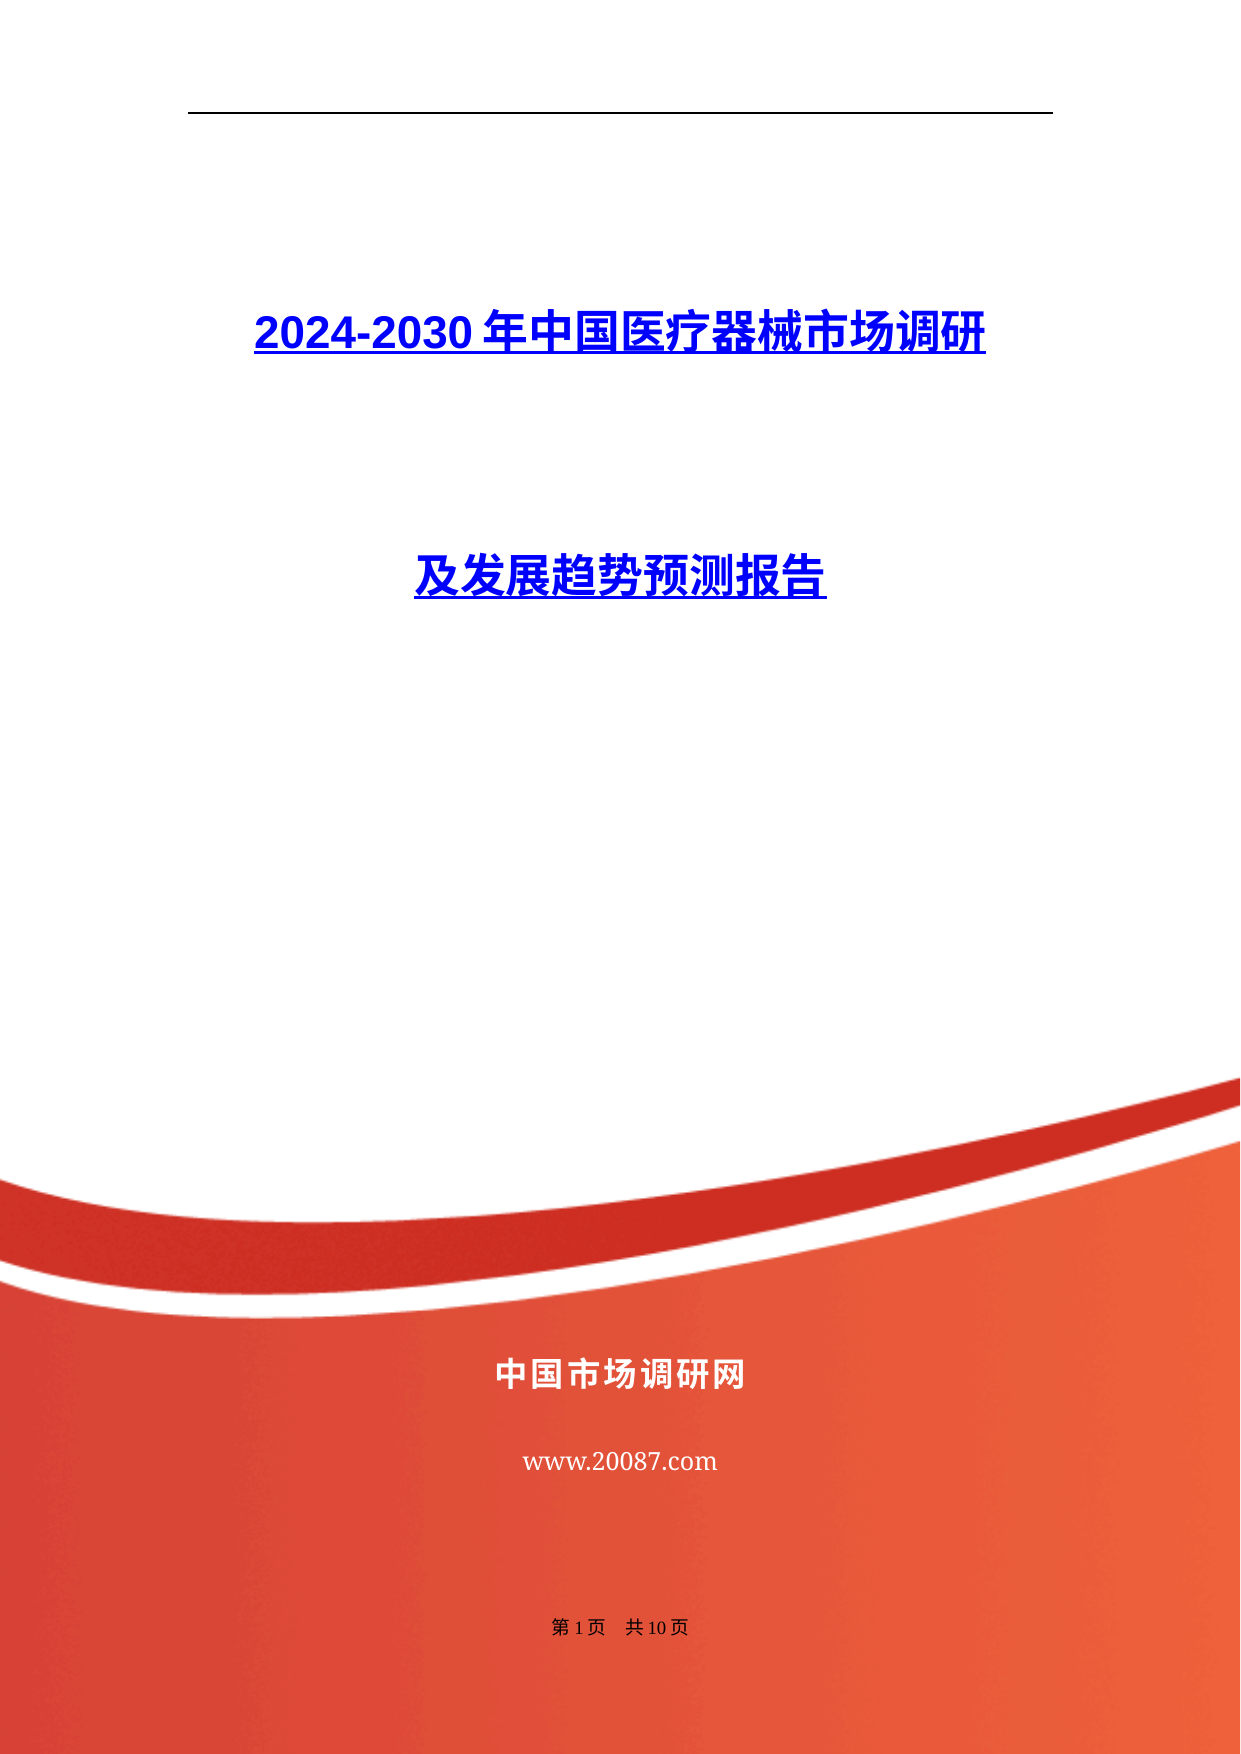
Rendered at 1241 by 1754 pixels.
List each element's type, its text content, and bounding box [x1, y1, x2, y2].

text www.20087.com [187, 1428, 1053, 1493]
table_header 2024-2030年中国医疗器械市场调研及发展趋势预测报告 [188, 207, 1053, 773]
picture [0, 1006, 1241, 1754]
subtitle 中国市场调研网 [187, 1339, 1053, 1404]
